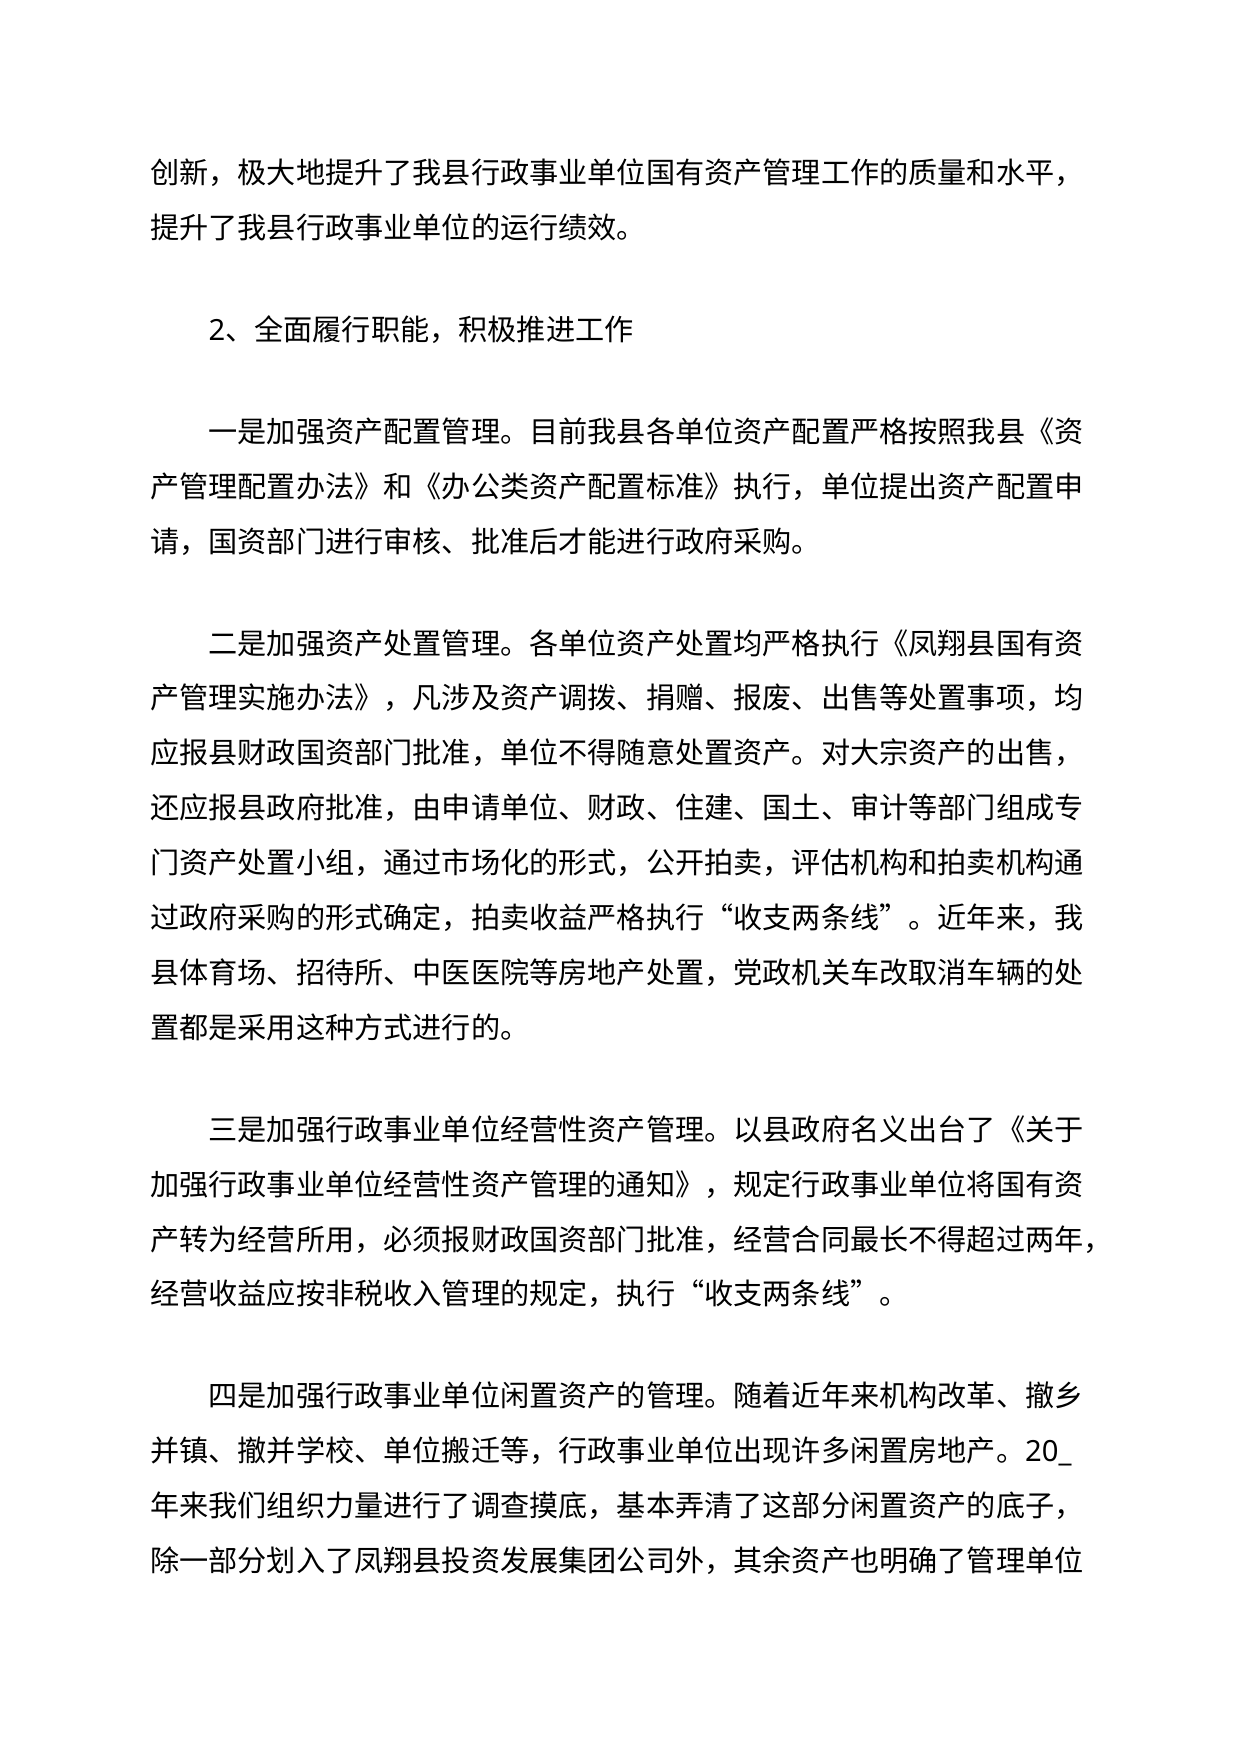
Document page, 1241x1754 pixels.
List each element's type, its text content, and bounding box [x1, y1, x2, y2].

text 三是加强行政事业单位经营性资产管理。以县政府名义出台了《关于加强行政事业单位经营性资产管理的通知》，规定行政事业单位将国有资产转为经营所用，必须报财政国资部门批准，经营合同最长不得超过两年，经营收益应按非税收入管理的规定，执行“收支两条线”。 [150, 1106, 1090, 1313]
text 一是加强资产配置管理。目前我县各单位资产配置严格按照我县《资产管理配置办法》和《办公类资产配置标准》执行，单位提出资产配置申请，国资部门进行审核、批准后才能进行政府采购。 [150, 409, 1090, 561]
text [150, 150, 1090, 247]
text 2、全面履行职能，积极推进工作 [150, 307, 1090, 349]
text 二是加强资产处置管理。各单位资产处置均严格执行《凤翔县国有资产管理实施办法》，凡涉及资产调拨、捐赠、报废、出售等处置事项，均应报县财政国资部门批准，单位不得随意处置资产。对大宗资产的出售，还应报县政府批准，由申请单位、财政、住建、国土、审计等部门组成专门资产处置小组，通过市场化的形式，公开拍卖，评估机构和拍卖机构通过政府采购的形式确定，拍卖收益严格执行“收支两条线”。近年来，我县体育场、招待所、中医医院等房地产处置，党政机关车改取消车辆的处置都是采用这种方式进行的。 [150, 620, 1090, 1047]
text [150, 1373, 1090, 1580]
